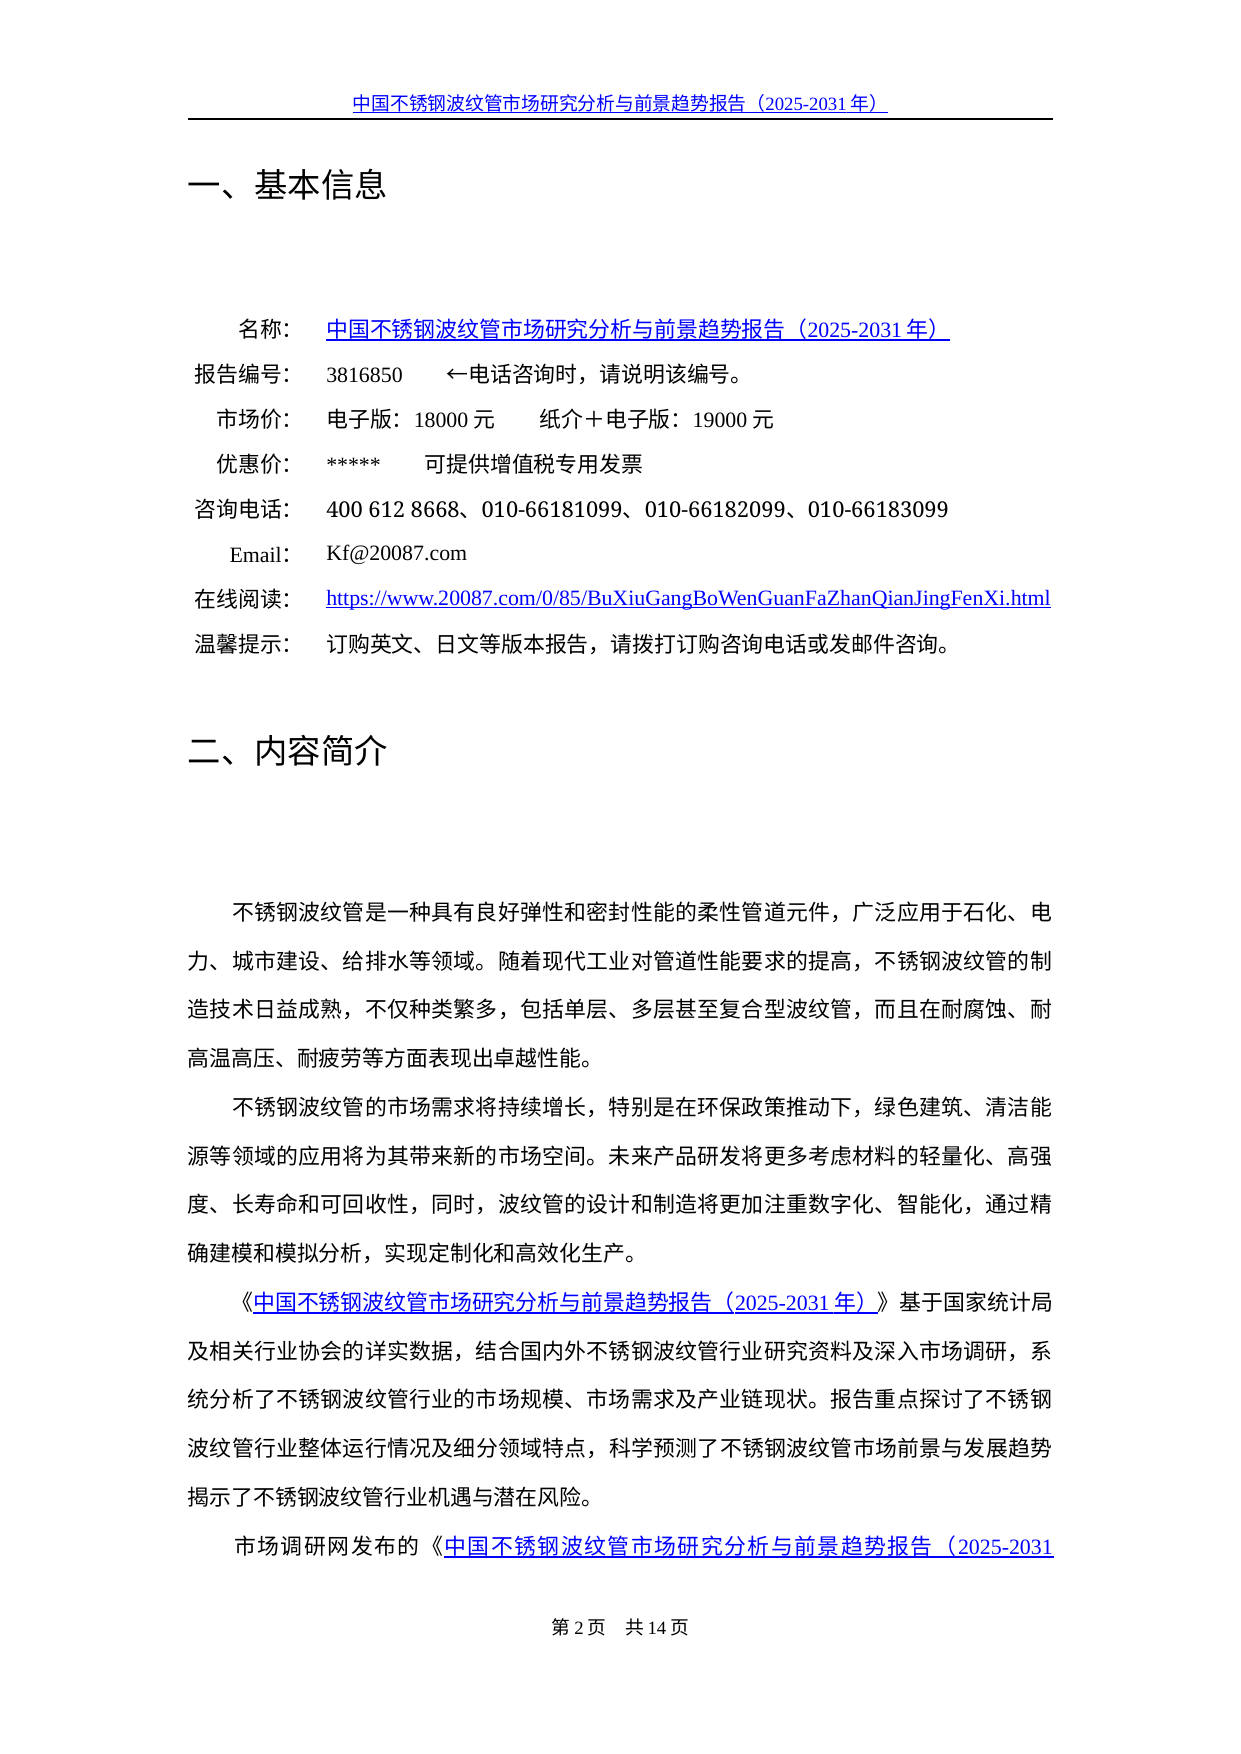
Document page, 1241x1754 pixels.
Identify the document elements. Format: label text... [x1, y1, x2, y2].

title 一、基本信息 [187, 150, 1053, 215]
table_cell 报告编号： [167, 357, 315, 402]
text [187, 894, 1053, 1561]
table_cell 订购英文、日文等版本报告，请拨打订购咨询电话或发邮件咨询。 [315, 627, 1073, 672]
table_cell Email： [167, 537, 315, 582]
table_cell [315, 582, 1073, 627]
table_cell ***** 可提供增值税专用发票 [315, 447, 1073, 492]
table_header 名称： [167, 312, 315, 357]
table_cell 优惠价： [167, 447, 315, 492]
table_cell 400 612 8668、010-66181099、010-66182099、010-66183099 [315, 492, 1073, 537]
title 二、内容简介 [187, 717, 1053, 782]
table_cell 3816850 ←电话咨询时，请说明该编号。 [315, 357, 1073, 402]
table_cell Kf@20087.com [315, 537, 1073, 582]
table_cell 温馨提示： [167, 627, 315, 672]
table_cell 市场价： [167, 402, 315, 447]
table_header 中国不锈钢波纹管市场研究分析与前景趋势报告（2025-2031年） [315, 312, 1073, 357]
table_cell 电子版：18000 元 纸介＋电子版：19000 元 [315, 402, 1073, 447]
table_cell 在线阅读： [167, 582, 315, 627]
table_cell 咨询电话： [167, 492, 315, 537]
